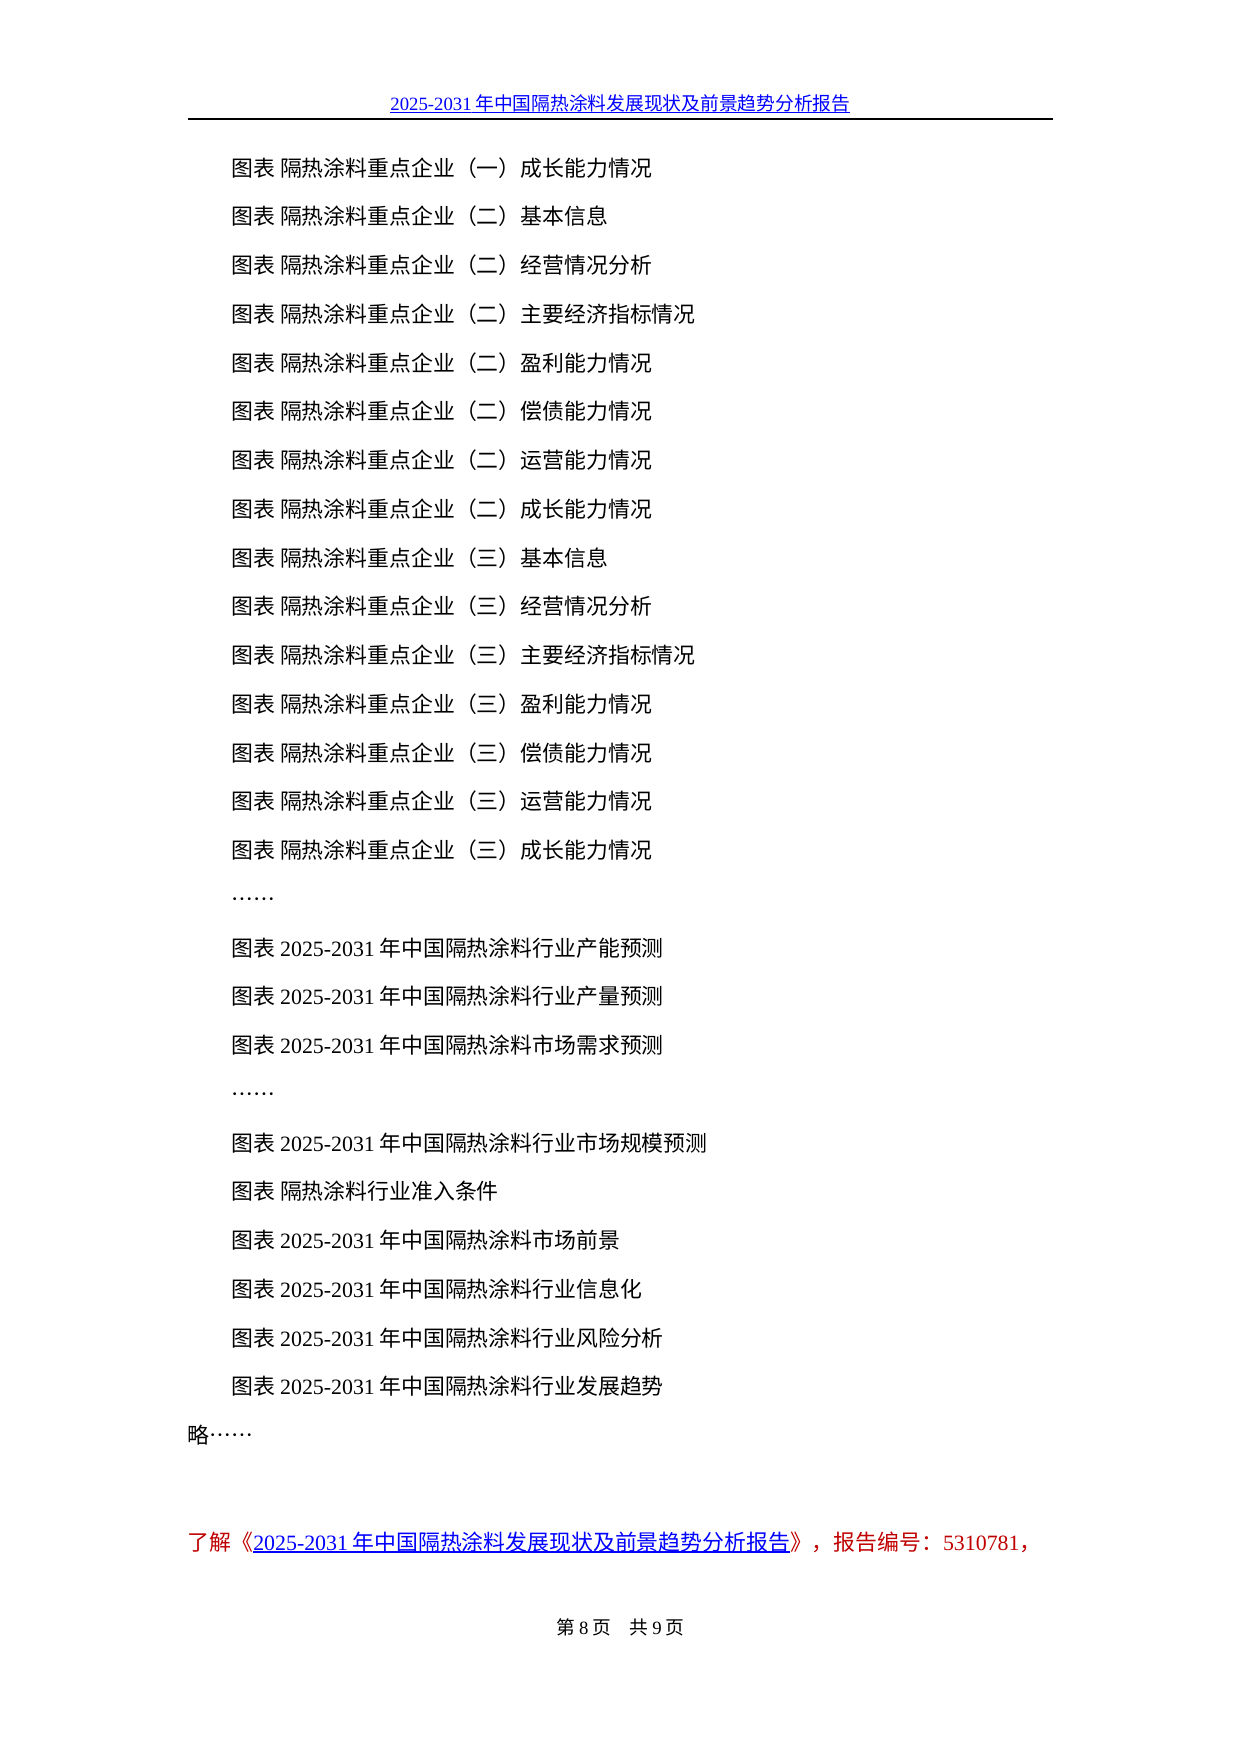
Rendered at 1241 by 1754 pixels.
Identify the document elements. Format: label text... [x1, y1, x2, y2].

text 了解《2025-2031年中国隔热涂料发展现状及前景趋势分析报告》，报告编号：5310781， [187, 1524, 1053, 1557]
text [187, 150, 1053, 1450]
